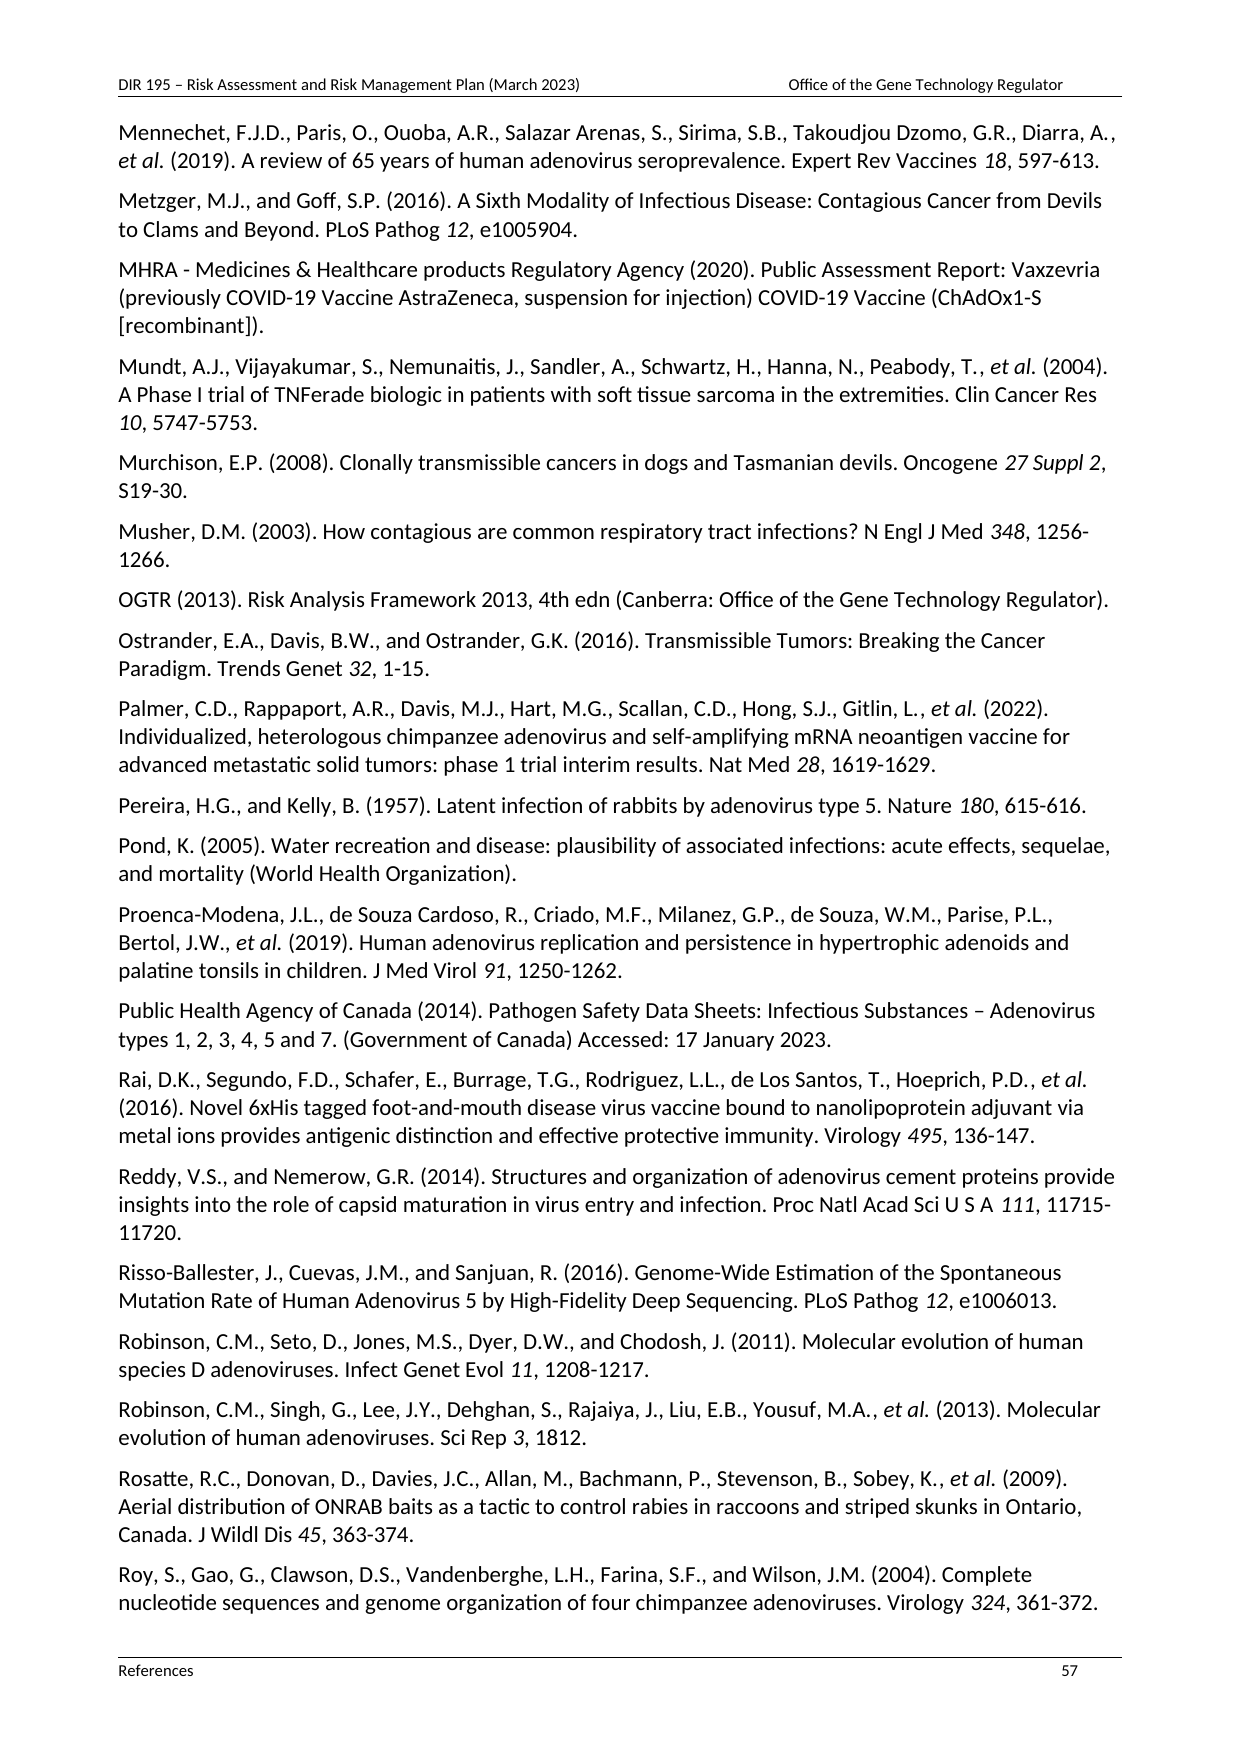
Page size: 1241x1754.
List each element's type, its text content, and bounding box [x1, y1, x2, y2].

text Murchison, E.P. (2008). Clonally transmissible cancers in dogs and Tasmanian devils. Oncogene 27 Suppl 2, S19-30. [118, 448, 1122, 504]
text Rai, D.K., Segundo, F.D., Schafer, E., Burrage, T.G., Rodriguez, L.L., de Los Santos, T., Hoeprich, P.D., et al. (2016). Novel 6xHis tagged foot-and-mouth disease virus vaccine bound to nanolipoprotein adjuvant via metal ions provides antigenic distinction and effective protective immunity. Virology 495, 136-147. [118, 1065, 1122, 1149]
text MHRA - Medicines & Healthcare products Regulatory Agency (2020). Public Assessment Report: Vaxzevria (previously COVID-19 Vaccine AstraZeneca, suspension for injection) COVID-19 Vaccine (ChAdOx1-S [recombinant]). [118, 255, 1122, 339]
text Robinson, C.M., Seto, D., Jones, M.S., Dyer, D.W., and Chodosh, J. (2011). Molecular evolution of human species D adenoviruses. Infect Genet Evol 11, 1208-1217. [118, 1327, 1122, 1383]
text Ostrander, E.A., Davis, B.W., and Ostrander, G.K. (2016). Transmissible Tumors: Breaking the Cancer Paradigm. Trends Genet 32, 1-15. [118, 626, 1122, 682]
text Reddy, V.S., and Nemerow, G.R. (2014). Structures and organization of adenovirus cement proteins provide insights into the role of capsid maturation in virus entry and infection. Proc Natl Acad Sci U S A 111, 11715-11720. [118, 1162, 1122, 1246]
text Musher, D.M. (2003). How contagious are common respiratory tract infections? N Engl J Med 348, 1256-1266. [118, 517, 1122, 573]
text Metzger, M.J., and Goff, S.P. (2016). A Sixth Modality of Infectious Disease: Contagious Cancer from Devils to Clams and Beyond. PLoS Pathog 12, e1005904. [118, 187, 1122, 243]
text Mundt, A.J., Vijayakumar, S., Nemunaitis, J., Sandler, A., Schwartz, H., Hanna, N., Peabody, T., et al. (2004). A Phase I trial of TNFerade biologic in patients with soft tissue sarcoma in the extremities. Clin Cancer Res 10, 5747-5753. [118, 352, 1122, 436]
text OGTR (2013). Risk Analysis Framework 2013, 4th edn (Canberra: Office of the Gene Technology Regulator). [118, 585, 1122, 613]
text Public Health Agency of Canada (2014). Pathogen Safety Data Sheets: Infectious Substances – Adenovirus types 1, 2, 3, 4, 5 and 7. (Government of Canada) Accessed: 17 January 2023. [118, 997, 1122, 1053]
text Palmer, C.D., Rappaport, A.R., Davis, M.J., Hart, M.G., Scallan, C.D., Hong, S.J., Gitlin, L., et al. (2022). Individualized, heterologous chimpanzee adenovirus and self-amplifying mRNA neoantigen vaccine for advanced metastatic solid tumors: phase 1 trial interim results. Nat Med 28, 1619-1629. [118, 694, 1122, 778]
text Pond, K. (2005). Water recreation and disease: plausibility of associated infections: acute effects, sequelae, and mortality (World Health Organization). [118, 832, 1122, 888]
text Pereira, H.G., and Kelly, B. (1957). Latent infection of rabbits by adenovirus type 5. Nature 180, 615-616. [118, 791, 1122, 819]
text Risso-Ballester, J., Cuevas, J.M., and Sanjuan, R. (2016). Genome-Wide Estimation of the Spontaneous Mutation Rate of Human Adenovirus 5 by High-Fidelity Deep Sequencing. PLoS Pathog 12, e1006013. [118, 1258, 1122, 1314]
text Mennechet, F.J.D., Paris, O., Ouoba, A.R., Salazar Arenas, S., Sirima, S.B., Takoudjou Dzomo, G.R., Diarra, A., et al. (2019). A review of 65 years of human adenovirus seroprevalence. Expert Rev Vaccines 18, 597-613. [118, 118, 1122, 174]
text Proenca-Modena, J.L., de Souza Cardoso, R., Criado, M.F., Milanez, G.P., de Souza, W.M., Parise, P.L., Bertol, J.W., et al. (2019). Human adenovirus replication and persistence in hypertrophic adenoids and palatine tonsils in children. J Med Virol 91, 1250-1262. [118, 900, 1122, 984]
text Rosatte, R.C., Donovan, D., Davies, J.C., Allan, M., Bachmann, P., Stevenson, B., Sobey, K., et al. (2009). Aerial distribution of ONRAB baits as a tactic to control rabies in raccoons and striped skunks in Ontario, Canada. J Wildl Dis 45, 363-374. [118, 1464, 1122, 1548]
text Roy, S., Gao, G., Clawson, D.S., Vandenberghe, L.H., Farina, S.F., and Wilson, J.M. (2004). Complete nucleotide sequences and genome organization of four chimpanzee adenoviruses. Virology 324, 361-372. [118, 1561, 1122, 1617]
text Robinson, C.M., Singh, G., Lee, J.Y., Dehghan, S., Rajaiya, J., Liu, E.B., Yousuf, M.A., et al. (2013). Molecular evolution of human adenoviruses. Sci Rep 3, 1812. [118, 1395, 1122, 1451]
